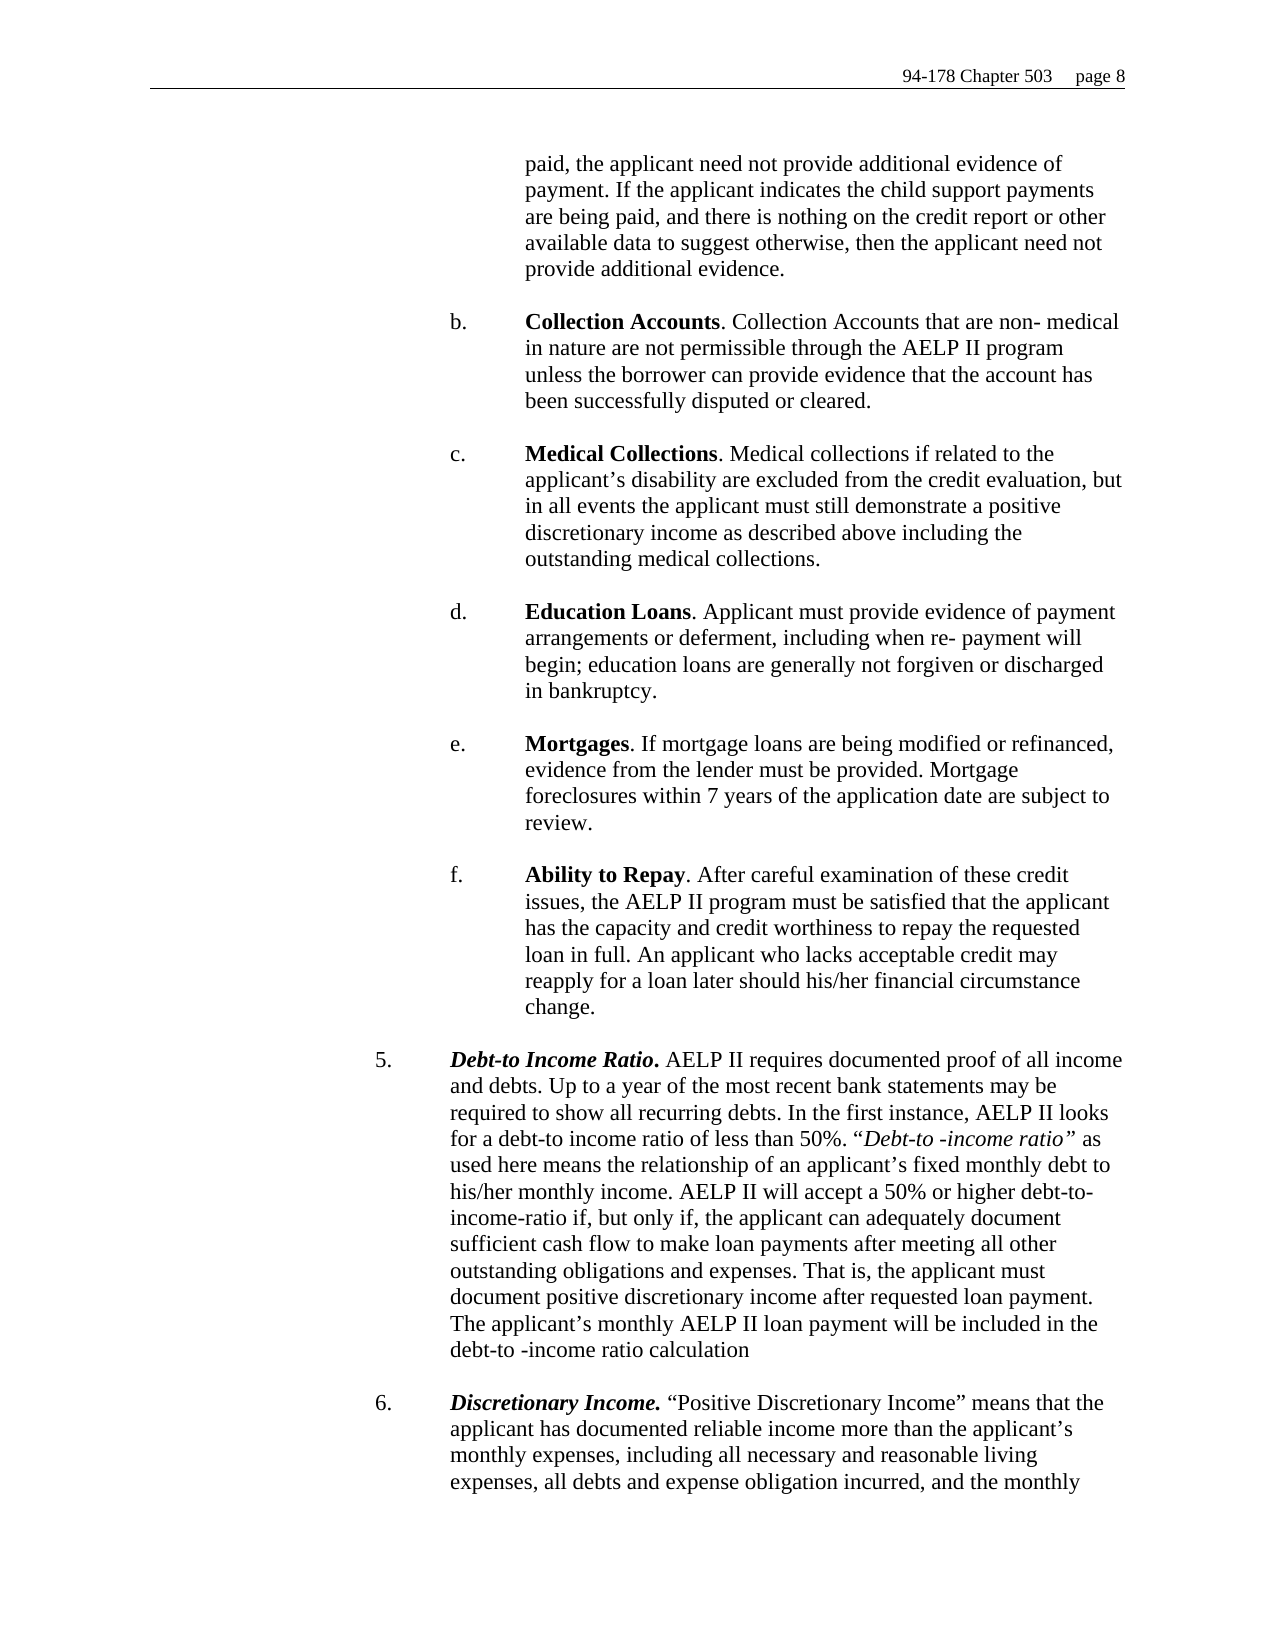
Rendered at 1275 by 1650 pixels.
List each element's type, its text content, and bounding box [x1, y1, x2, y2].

list Medical Collections. Medical collections if related to the applicant’s disability are excluded from the credit evaluation, but in all events the applicant must still demonstrate a positive discretionary income as described above including the outstanding medical collections. [450, 440, 1125, 572]
list Collection Accounts. Collection Accounts that are non- medical in nature are not permissible through the AELP II program unless the borrower can provide evidence that the account has been successfully disputed or cleared. [450, 308, 1125, 413]
list Mortgages. If mortgage loans are being modified or refinanced, evidence from the lender must be provided. Mortgage foreclosures within 7 years of the application date are subject to review. [450, 730, 1125, 835]
list Ability to Repay. After careful examination of these credit issues, the AELP II program must be satisfied that the applicant has the capacity and credit worthiness to repay the requested loan in full. An applicant who lacks acceptable credit may reapply for a loan later should his/her financial circumstance change. [450, 862, 1125, 1020]
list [375, 1389, 1125, 1494]
list Education Loans. Applicant must provide evidence of payment arrangements or deferment, including when re- payment will begin; education loans are generally not forgiven or discharged in bankruptcy. [450, 598, 1125, 703]
list Debt-to Income Ratio. AELP II requires documented proof of all income and debts. Up to a year of the most recent bank statements may be required to show all recurring debts. In the first instance, AELP II looks for a debt-to income ratio of less than 50%. “Debt-to -income ratio” as used here means the relationship of an applicant’s fixed monthly debt to his/her monthly income. AELP II will accept a 50% or higher debt-to- income-ratio if, but only if, the applicant can adequately document sufficient cash flow to make loan payments after meeting all other outstanding obligations and expenses. That is, the applicant must document positive discretionary income after requested loan payment. The applicant’s monthly AELP II loan payment will be included in the debt-to -income ratio calculation [375, 1046, 1125, 1362]
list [450, 150, 1125, 282]
